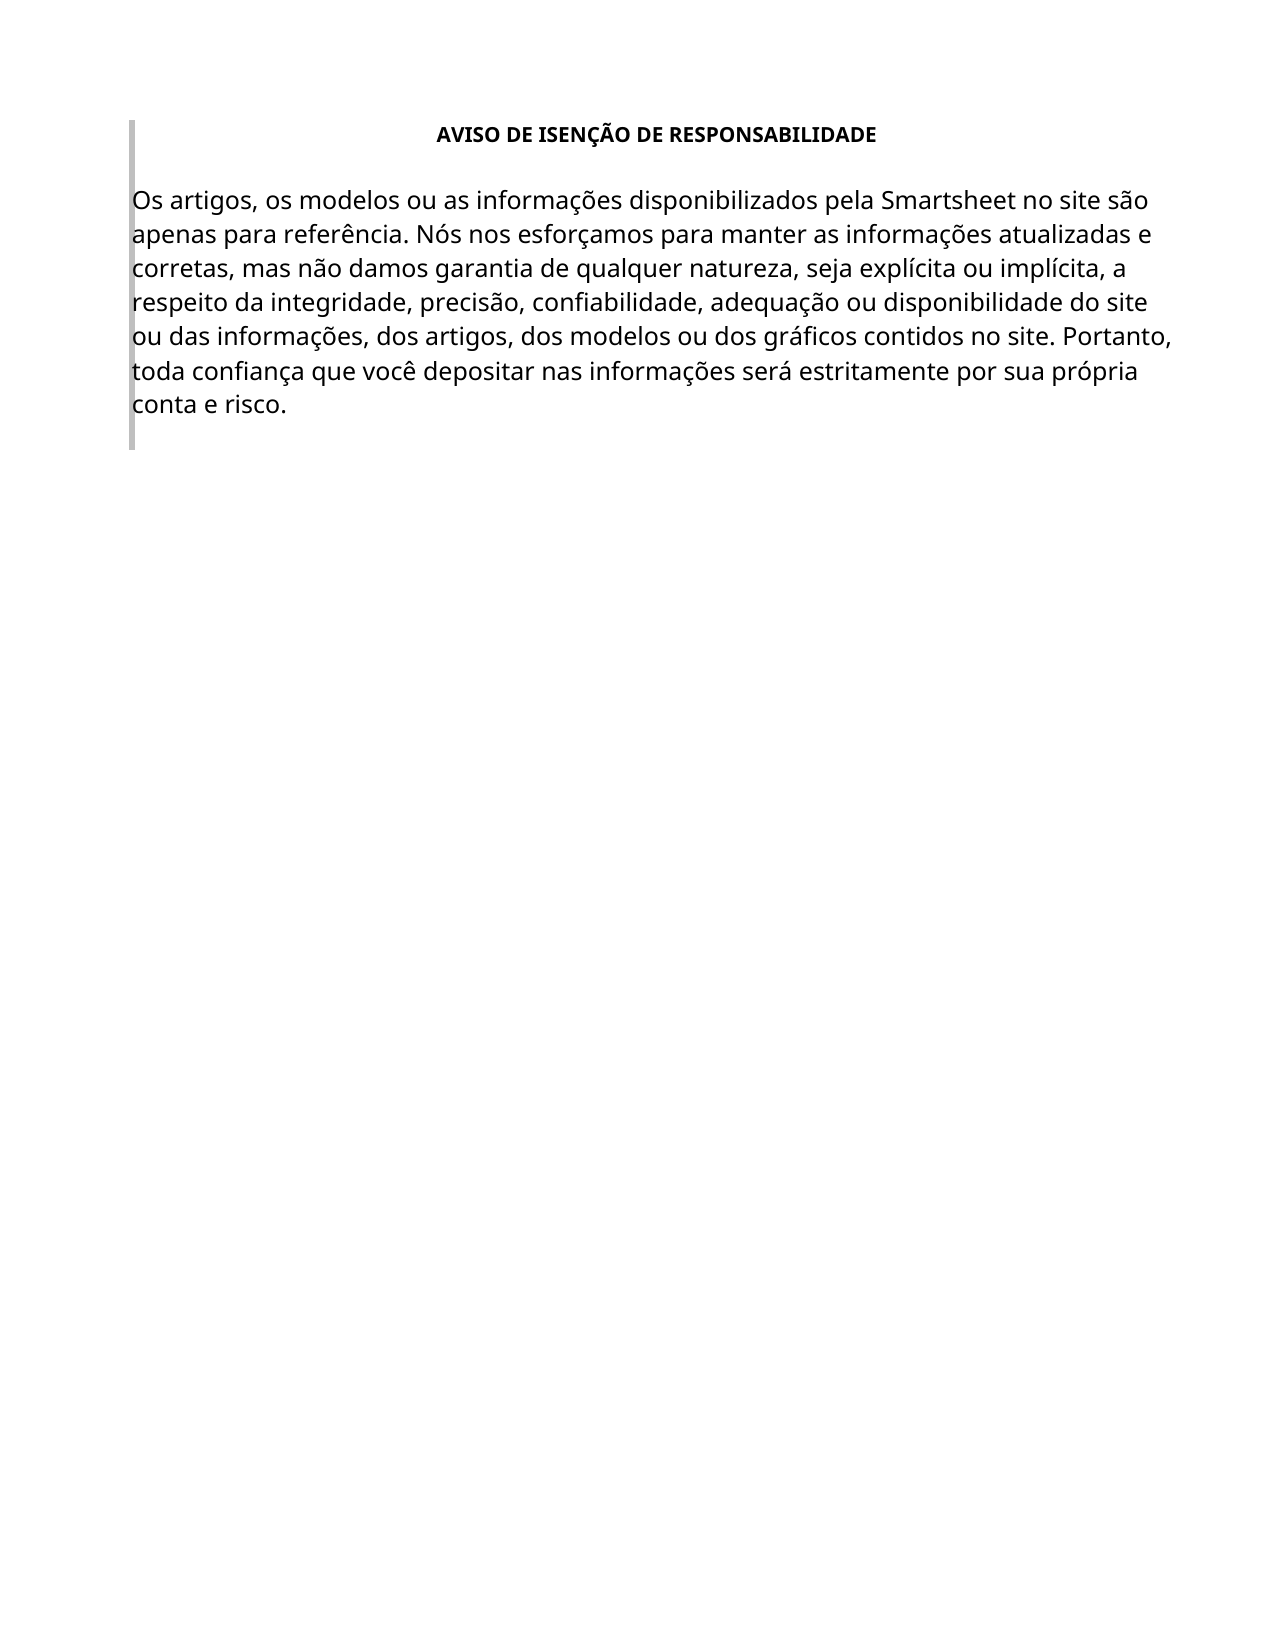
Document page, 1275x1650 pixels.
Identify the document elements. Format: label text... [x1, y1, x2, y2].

table_header AVISO DE ISENÇÃO DE RESPONSABILIDADE Os artigos, os modelos ou as informações disponibilizados pela Smartsheet no site são apenas para referência. Nós nos esforçamos para manter as informações atualizadas e corretas, mas não damos garantia de qualquer natureza, seja explícita ou implícita, a respeito da integridade, precisão, confiabilidade, adequação ou disponibilidade do site ou das informações, dos artigos, dos modelos ou dos gráficos contidos no site. Portanto, toda confiança que você depositar nas informações será estritamente por sua própria conta e risco. [135, 120, 1182, 450]
